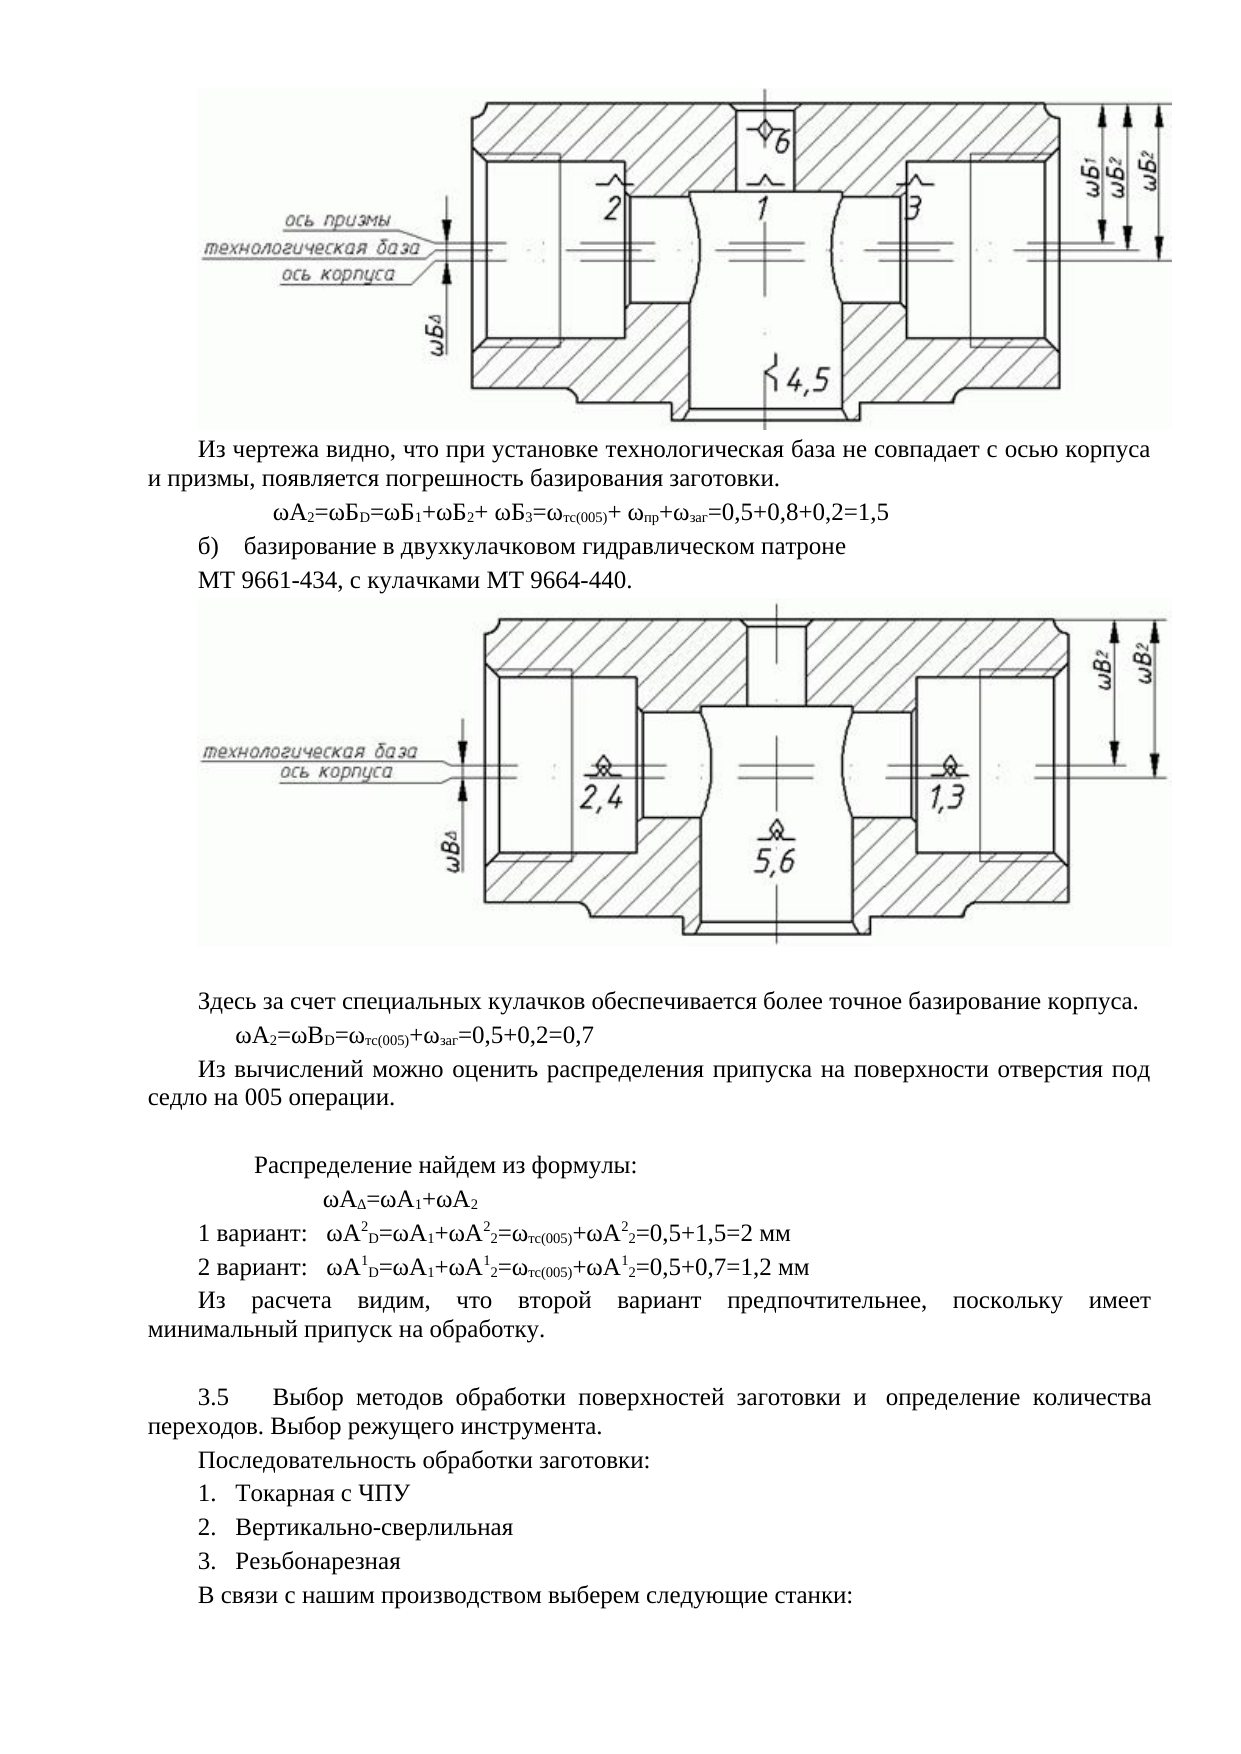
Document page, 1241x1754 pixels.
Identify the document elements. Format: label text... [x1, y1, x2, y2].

text 3.5 Выбор методов обработки поверхностей заготовки и определение количества переходов. Выбор режущего инструмента. [148, 1382, 1152, 1439]
text Последовательность обработки заготовки: [148, 1445, 1152, 1473]
text 2. Вертикально-сверлильная [148, 1512, 1152, 1541]
text б) базирование в двухкулачковом гидравлическом патроне [148, 531, 1152, 559]
text Здесь за счет специальных кулачков обеспечивается более точное базирование корпуса. [148, 986, 1152, 1015]
text ωА∆=ωА1+ωА2 [148, 1184, 1152, 1213]
picture [197, 88, 1172, 430]
text Распределение найдем из формулы: [148, 1150, 1152, 1179]
text ωА2=ωВD=ωтс(005)+ωзаг=0,5+0,2=0,7 [148, 1020, 1152, 1049]
text Из вычислений можно оценить распределения припуска на поверхности отверстия под седло на 005 операции. [148, 1054, 1152, 1111]
text Из чертежа видно, что при установке технологическая база не совпадает с осью корпуса и призмы, появляется погрешность базирования заготовки. [148, 434, 1152, 492]
text 1. Токарная с ЧПУ [148, 1478, 1152, 1507]
text ωА2=ωБD=ωБ1+ωБ2+ ωБ3=ωтс(005)+ ωпр+ωзаг=0,5+0,8+0,2=1,5 [148, 497, 1152, 526]
text 2 вариант: ωА1D=ωА1+ωА12=ωтс(005)+ωА12=0,5+0,7=1,2 мм [148, 1252, 1152, 1281]
text 1 вариант: ωА2D=ωА1+ωА22=ωтс(005)+ωА22=0,5+1,5=2 мм [148, 1218, 1152, 1247]
text Из расчета видим, что второй вариант предпочтительнее, поскольку имеет минимальный припуск на обработку. [148, 1286, 1152, 1343]
picture [197, 598, 1172, 947]
text В связи с нашим производством выберем следующие станки: [148, 1580, 1152, 1609]
text МТ 9661-434, с кулачками МТ 9664-440. [148, 565, 1152, 593]
text 3. Резьбонарезная [148, 1546, 1152, 1575]
